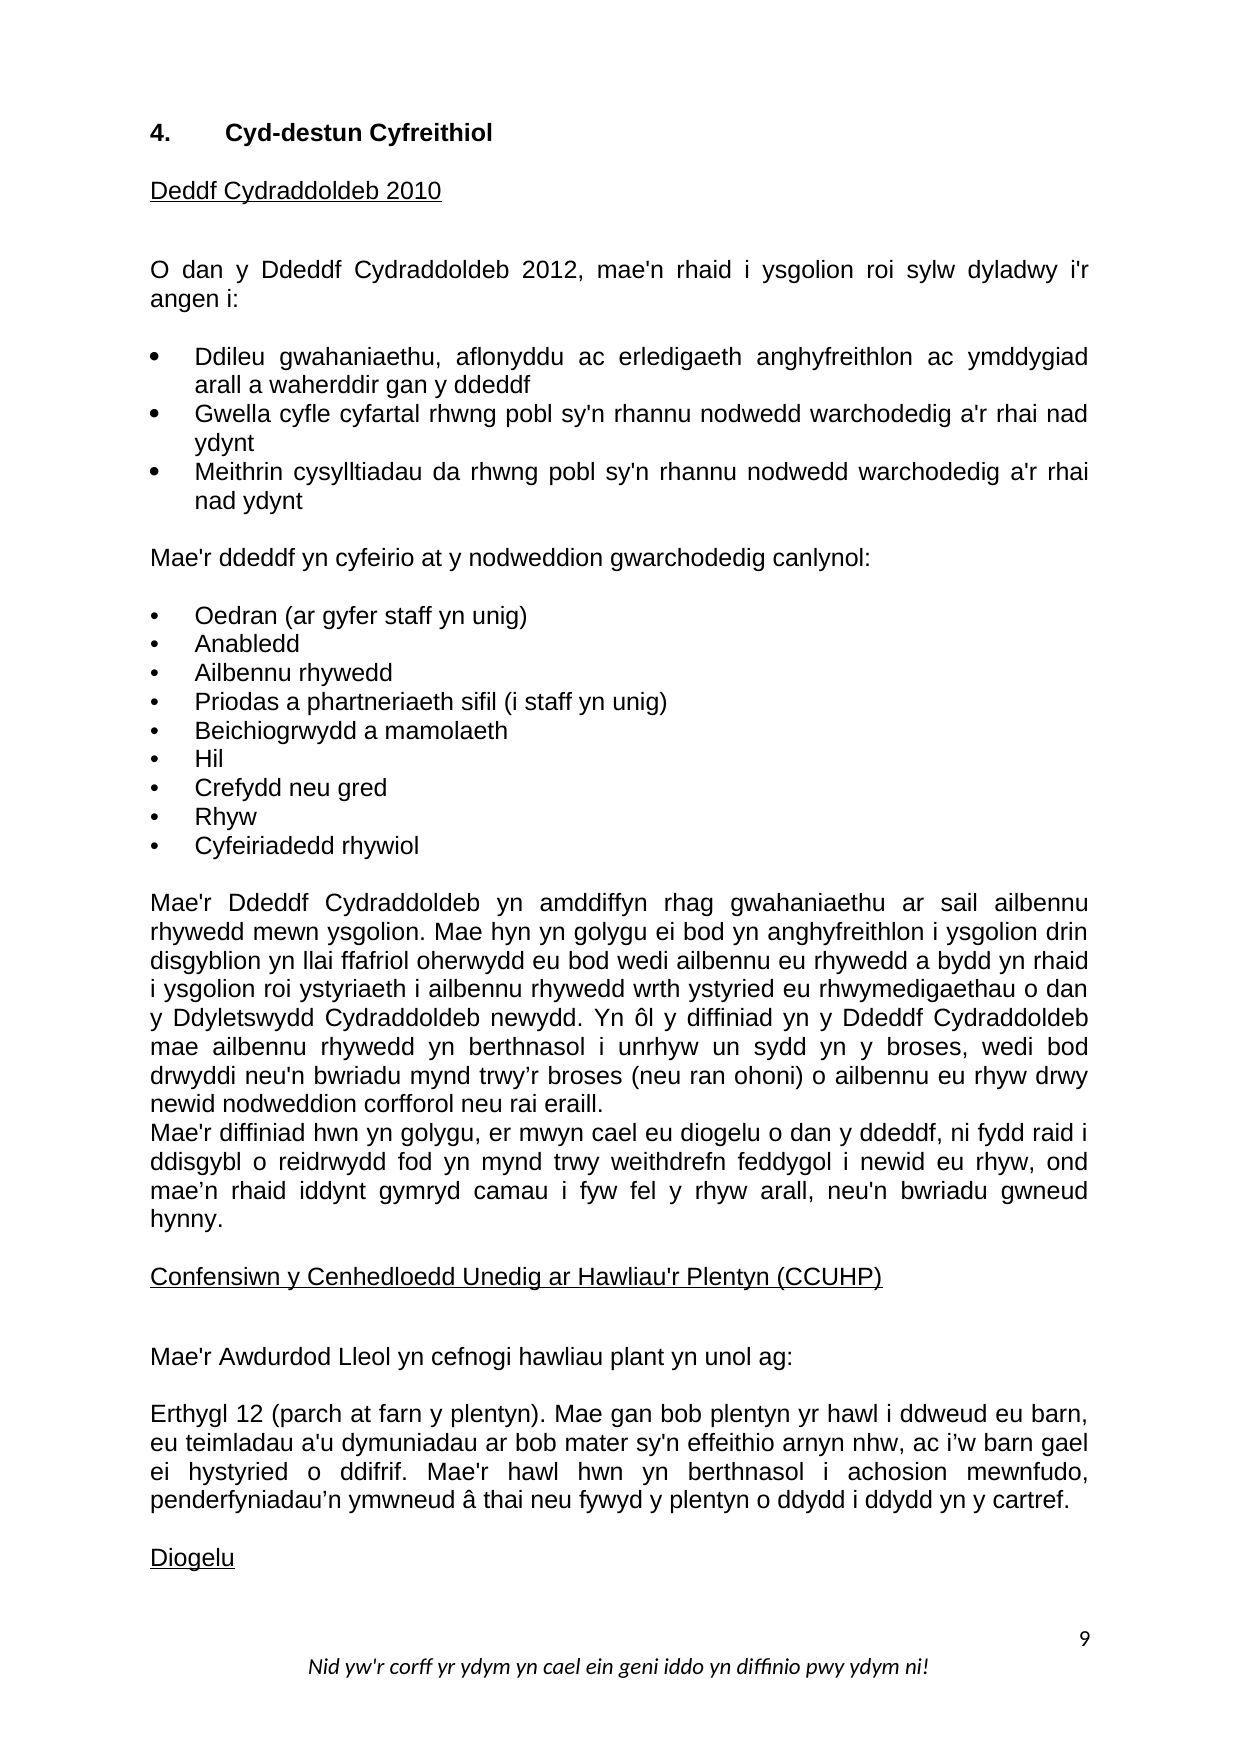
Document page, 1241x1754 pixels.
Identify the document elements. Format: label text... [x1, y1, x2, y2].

list Priodas a phartneriaeth sifil (i staff yn unig) [150, 687, 1090, 716]
subtitle Deddf Cydraddoldeb 2010 [150, 176, 1090, 204]
list Crefydd neu gred [150, 773, 1090, 802]
text Mae'r ddeddf yn cyfeirio at y nodweddion gwarchodedig canlynol: [150, 543, 1090, 572]
list Ddileu gwahaniaethu, aflonyddu ac erledigaeth anghyfreithlon ac ymddygiad arall a waherddir gan y ddeddf [150, 342, 1090, 399]
list Cyfeiriadedd rhywiol [150, 831, 1090, 859]
list Gwella cyfle cyfartal rhwng pobl sy'n rhannu nodwedd warchodedig a'r rhai nad ydynt [150, 399, 1090, 457]
text O dan y Ddeddf Cydraddoldeb 2012, mae'n rhaid i ysgolion roi sylw dyladwy i'r angen i: [150, 255, 1090, 313]
list Meithrin cysylltiadau da rhwng pobl sy'n rhannu nodwedd warchodedig a'r rhai nad ydynt [150, 457, 1090, 514]
subtitle Confensiwn y Cenhedloedd Unedig ar Hawliau'r Plentyn (CCUHP) [150, 1262, 1090, 1291]
list Hil [150, 744, 1090, 773]
subtitle Cyd-destun Cyfreithiol [150, 118, 1090, 147]
text Mae'r Ddeddf Cydraddoldeb yn amddiffyn rhag gwahaniaethu ar sail ailbennu rhywedd mewn ysgolion. Mae hyn yn golygu ei bod yn anghyfreithlon i ysgolion drin disgyblion yn llai ffafriol oherwydd eu bod wedi ailbennu eu rhywedd a bydd yn rhaid i ysgolion roi ystyriaeth i ailbennu rhywedd wrth ystyried eu rhwymedigaethau o dan y Ddyletswydd Cydraddoldeb newydd. Yn ôl y diffiniad yn y Ddeddf Cydraddoldeb mae ailbennu rhywedd yn berthnasol i unrhyw un sydd yn y broses, wedi bod drwyddi neu'n bwriadu mynd trwy’r broses (neu ran ohoni) o ailbennu eu rhyw drwy newid nodweddion corfforol neu rai eraill. [150, 888, 1090, 1118]
list Anabledd [150, 629, 1090, 658]
text Erthygl 12 (parch at farn y plentyn). Mae gan bob plentyn yr hawl i ddweud eu barn, eu teimladau a'u dymuniadau ar bob mater sy'n effeithio arnyn nhw, ac i’w barn gael ei hystyried o ddifrif. Mae'r hawl hwn yn berthnasol i achosion mewnfudo, penderfyniadau’n ymwneud â thai neu fywyd y plentyn o ddydd i ddydd yn y cartref. [150, 1399, 1090, 1514]
list Ailbennu rhywedd [150, 658, 1090, 687]
text Mae'r diffiniad hwn yn golygu, er mwyn cael eu diogelu o dan y ddeddf, ni fydd raid i ddisgybl o reidrwydd fod yn mynd trwy weithdrefn feddygol i newid eu rhyw, ond mae’n rhaid iddynt gymryd camau i fyw fel y rhyw arall, neu'n bwriadu gwneud hynny. [150, 1118, 1090, 1233]
list Beichiogrwydd a mamolaeth [150, 716, 1090, 744]
list Rhyw [150, 802, 1090, 831]
subtitle Diogelu [150, 1543, 1090, 1572]
list Oedran (ar gyfer staff yn unig) [150, 601, 1090, 629]
text Mae'r Awdurdod Lleol yn cefnogi hawliau plant yn unol ag: [150, 1342, 1090, 1371]
